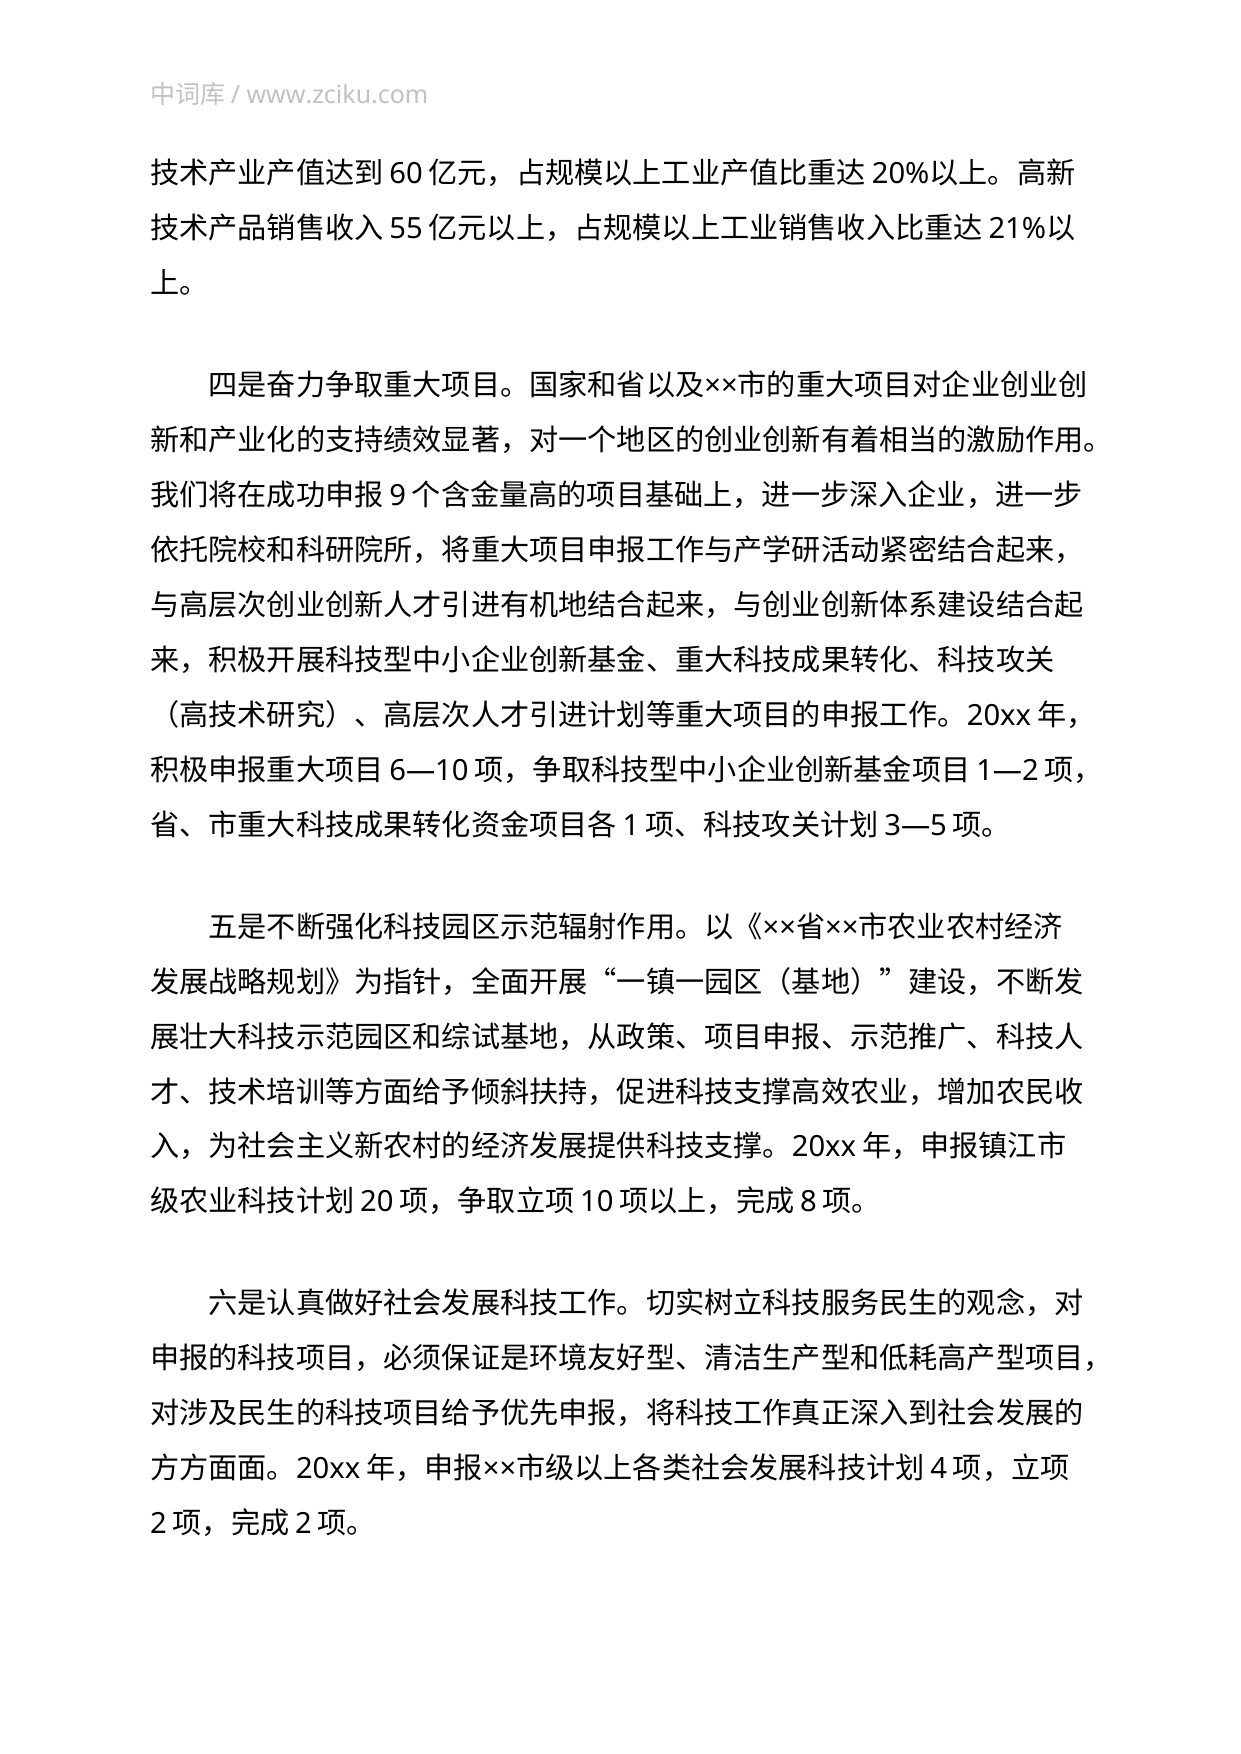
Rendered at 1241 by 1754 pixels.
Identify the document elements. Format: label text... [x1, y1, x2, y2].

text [150, 150, 1090, 302]
text 四是奋力争取重大项目。国家和省以及××市的重大项目对企业创业创新和产业化的支持绩效显著，对一个地区的创业创新有着相当的激励作用。我们将在成功申报9个含金量高的项目基础上，进一步深入企业，进一步依托院校和科研院所，将重大项目申报工作与产学研活动紧密结合起来，与高层次创业创新人才引进有机地结合起来，与创业创新体系建设结合起来，积极开展科技型中小企业创新基金、重大科技成果转化、科技攻关（高技术研究）、高层次人才引进计划等重大项目的申报工作。20xx年，积极申报重大项目6—10项，争取科技型中小企业创新基金项目1—2项，省、市重大科技成果转化资金项目各1项、科技攻关计划3—5项。 [150, 362, 1090, 844]
text 五是不断强化科技园区示范辐射作用。以《××省××市农业农村经济发展战略规划》为指针，全面开展“一镇一园区（基地）”建设，不断发展壮大科技示范园区和综试基地，从政策、项目申报、示范推广、科技人才、技术培训等方面给予倾斜扶持，促进科技支撑高效农业，增加农民收入，为社会主义新农村的经济发展提供科技支撑。20xx年，申报镇江市级农业科技计划20项，争取立项10项以上，完成8项。 [150, 903, 1090, 1220]
text 六是认真做好社会发展科技工作。切实树立科技服务民生的观念，对申报的科技项目，必须保证是环境友好型、清洁生产型和低耗高产型项目，对涉及民生的科技项目给予优先申报，将科技工作真正深入到社会发展的方方面面。20xx年，申报××市级以上各类社会发展科技计划4项，立项2项，完成2项。 [150, 1280, 1090, 1542]
